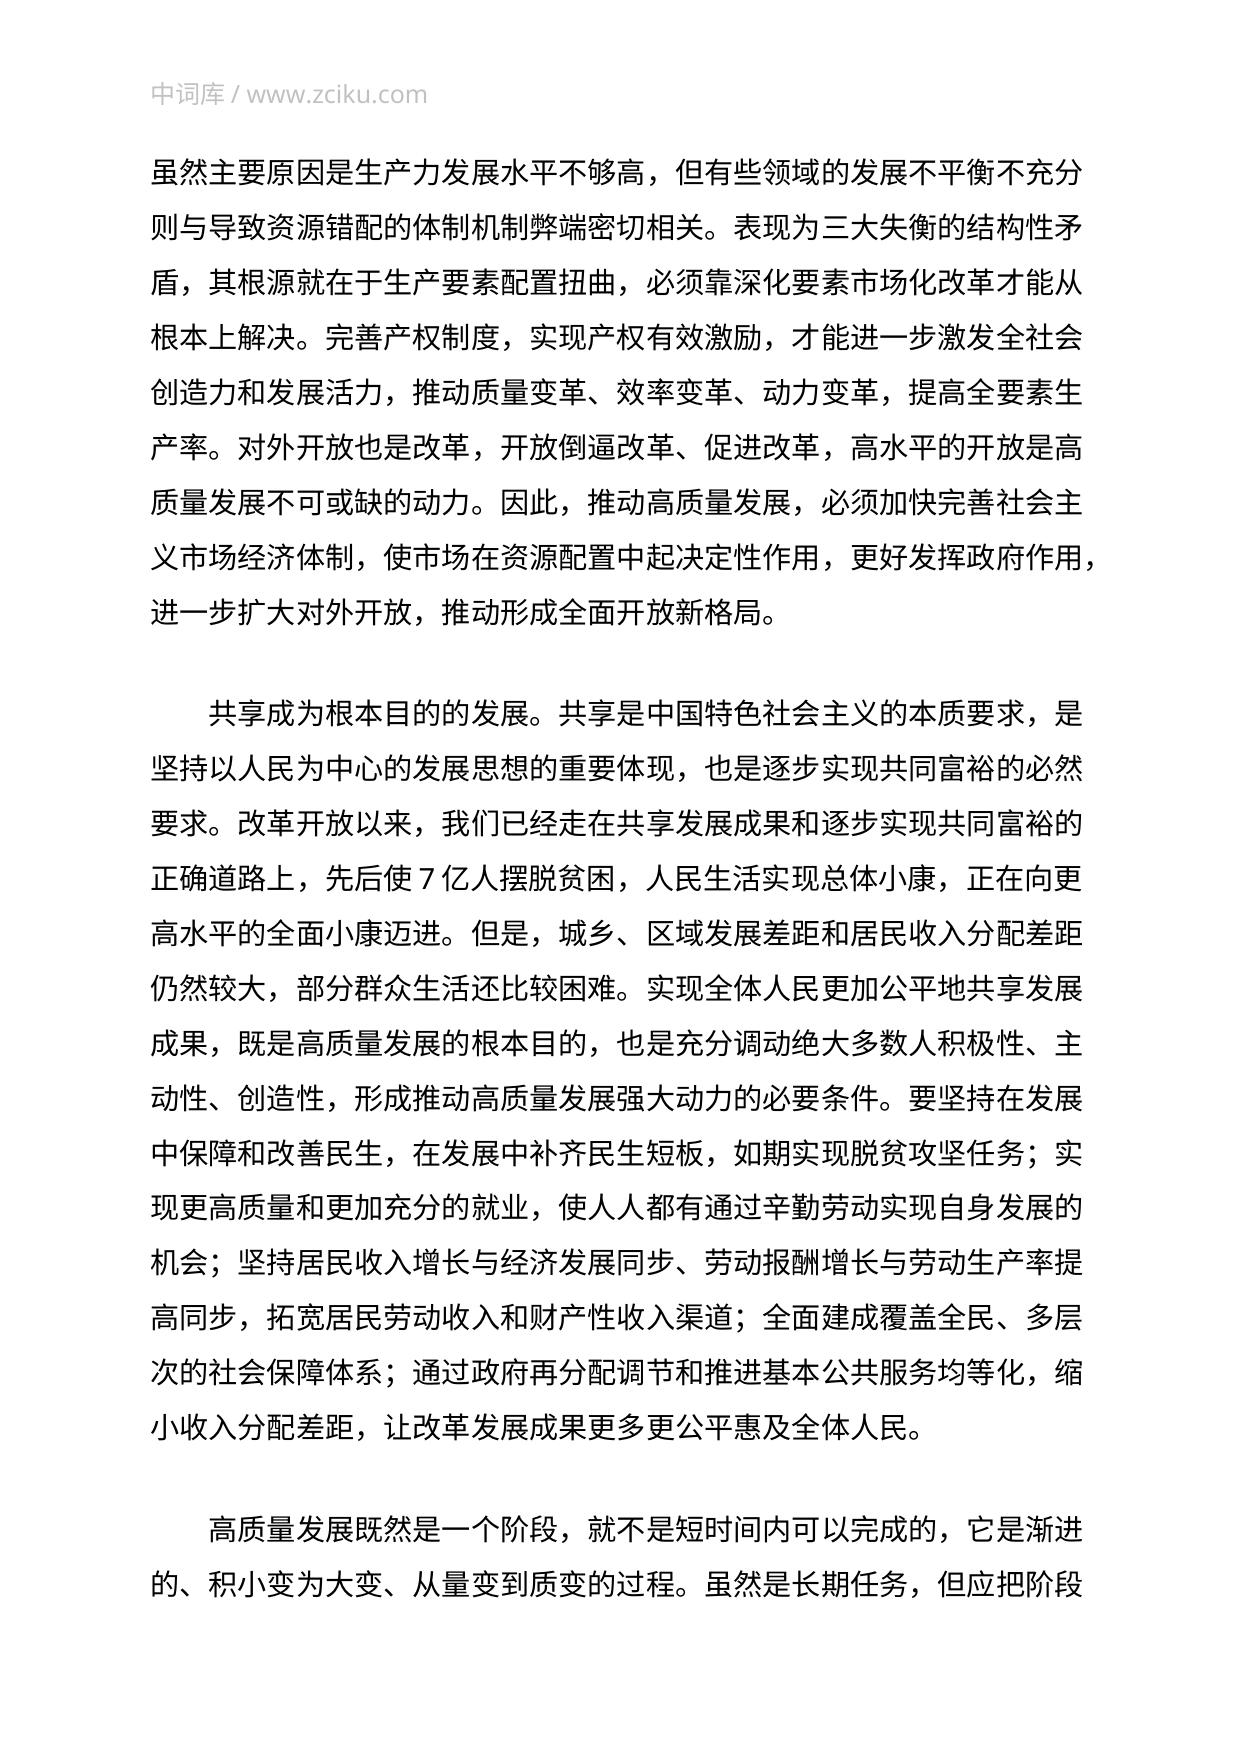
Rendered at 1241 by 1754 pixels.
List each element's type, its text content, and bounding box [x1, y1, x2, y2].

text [150, 1506, 1090, 1604]
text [150, 150, 1090, 631]
text 共享成为根本目的的发展。共享是中国特色社会主义的本质要求，是坚持以人民为中心的发展思想的重要体现，也是逐步实现共同富裕的必然要求。改革开放以来，我们已经走在共享发展成果和逐步实现共同富裕的正确道路上，先后使7亿人摆脱贫困，人民生活实现总体小康，正在向更高水平的全面小康迈进。但是，城乡、区域发展差距和居民收入分配差距仍然较大，部分群众生活还比较困难。实现全体人民更加公平地共享发展成果，既是高质量发展的根本目的，也是充分调动绝大多数人积极性、主动性、创造性，形成推动高质量发展强大动力的必要条件。要坚持在发展中保障和改善民生，在发展中补齐民生短板，如期实现脱贫攻坚任务；实现更高质量和更加充分的就业，使人人都有通过辛勤劳动实现自身发展的机会；坚持居民收入增长与经济发展同步、劳动报酬增长与劳动生产率提高同步，拓宽居民劳动收入和财产性收入渠道；全面建成覆盖全民、多层次的社会保障体系；通过政府再分配调节和推进基本公共服务均等化，缩小收入分配差距，让改革发展成果更多更公平惠及全体人民。 [150, 691, 1090, 1447]
